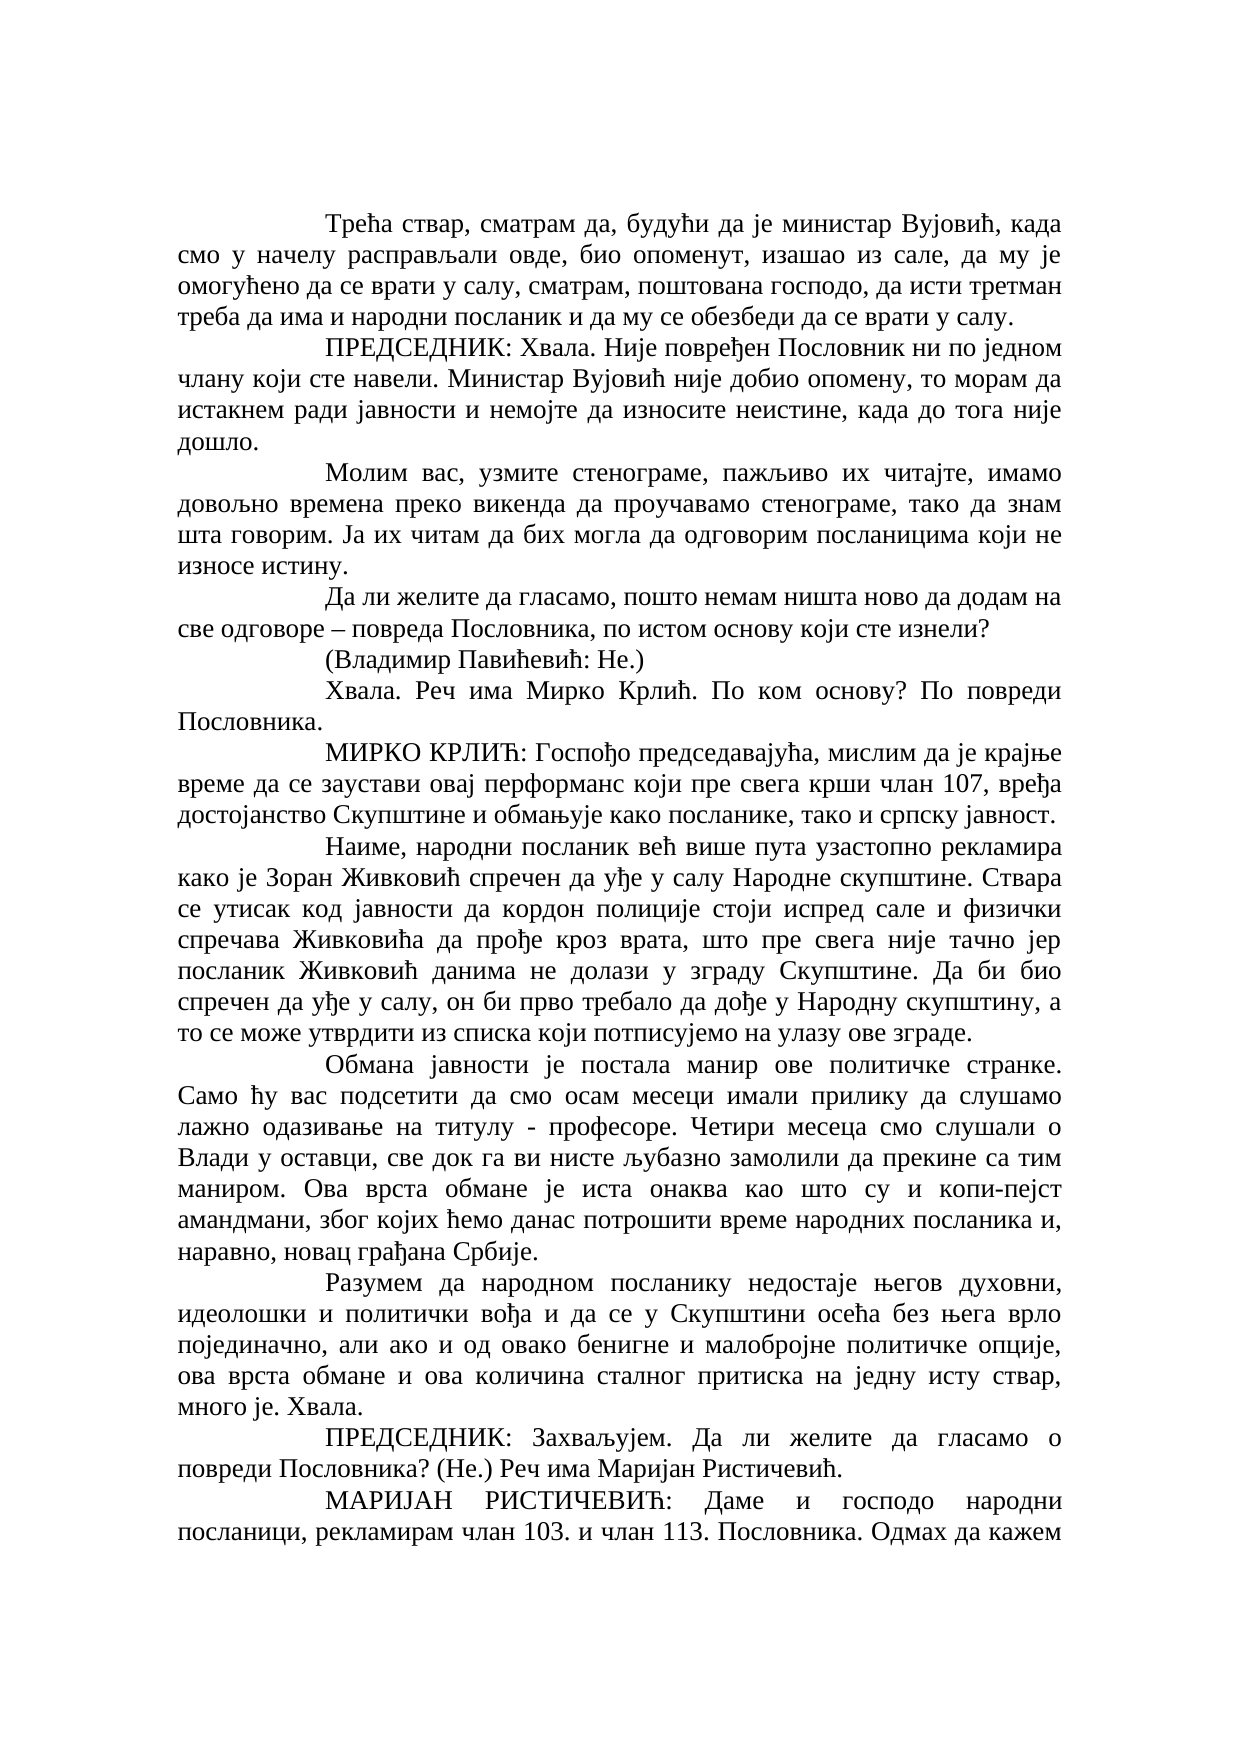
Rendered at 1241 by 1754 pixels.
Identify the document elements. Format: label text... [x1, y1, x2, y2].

text Да ли желите да гласамо, пошто немам ништа ново да додам на све одговоре – повреда Пословника, по истом основу који сте изнели? [177, 581, 1063, 643]
text Наиме, народни посланик већ више пута узастопно рекламира како је Зоран Живковић спречен да уђе у салу Народне скупштине. Ствара се утисак код јавности да кордон полиције стоји испред сале и физички спречава Живковића да прође кроз врата, што пре свега није тачно јер посланик Живковић данима не долази у зграду Скупштине. Да би био спречен да уђе у салу, он би прво требало да дође у Народну скупштину, а то се може утврдити из списка који потписујемо на улазу ове зграде. [177, 830, 1063, 1048]
text (Владимир Павићевић: Не.) [177, 643, 1063, 674]
text Хвала. Реч има Мирко Крлић. По ком основу? По повреди Пословника. [177, 674, 1063, 736]
text МИРКО КРЛИЋ: Госпођо председавајућа, мислим да је крајње време да се заустави овај перформанс који пре свега крши члан 107, вређа достојанство Скупштине и обмањује како посланике, тако и српску јавност. [177, 736, 1063, 830]
text Трећа ствар, сматрам да, будући да је министар Вујовић, када смо у начелу расправљали овде, био опоменут, изашао из сале, да му је омогућено да се врати у салу, сматрам, поштована господо, да исти третман треба да има и народни посланик и да му се обезбеди да се врати у салу. [177, 207, 1063, 331]
text Обмана јавности је постала манир ове политичке странке. Само ћу вас подсетити да смо осам месеци имали прилику да слушамо лажно одазивање на титулу - професоре. Четири месеца смо слушали о Влади у оставци, све док га ви нисте љубазно замолили да прекине са тим маниром. Ова врста обмане је иста онаква као што су и копи-пејст амандмани, због којих ћемо данас потрошити време народних посланика и, наравно, новац грађана Србије. [177, 1048, 1063, 1266]
text Молим вас, узмите стенограме, пажљиво их читајте, имамо довољно времена преко викенда да проучавамо стенограме, тако да знам шта говорим. Ја их читам да бих могла да одговорим посланицима који не износе истину. [177, 456, 1063, 581]
text Разумем да народном посланику недостаје његов духовни, идеолошки и политички вођа и да се у Скупштини осећа без њега врло појединачно, али ако и од овако бенигне и малобројне политичке опције, ова врста обмане и ова количина сталног притиска на једну исту ствар, много је. Хвала. [177, 1266, 1063, 1421]
text ПРЕДСЕДНИК: Захваљујем. Да ли желите да гласамо о повреди Пословника? (Не.) Реч има Маријан Ристичевић. [177, 1421, 1063, 1484]
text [177, 1484, 1063, 1546]
text ПРЕДСЕДНИК: Хвала. Није повређен Пословник ни по једном члану који сте навели. Министар Вујовић није добио опомену, то морам да истакнем ради јавности и немојте да износите неистине, када до тога није дошло. [177, 331, 1063, 456]
